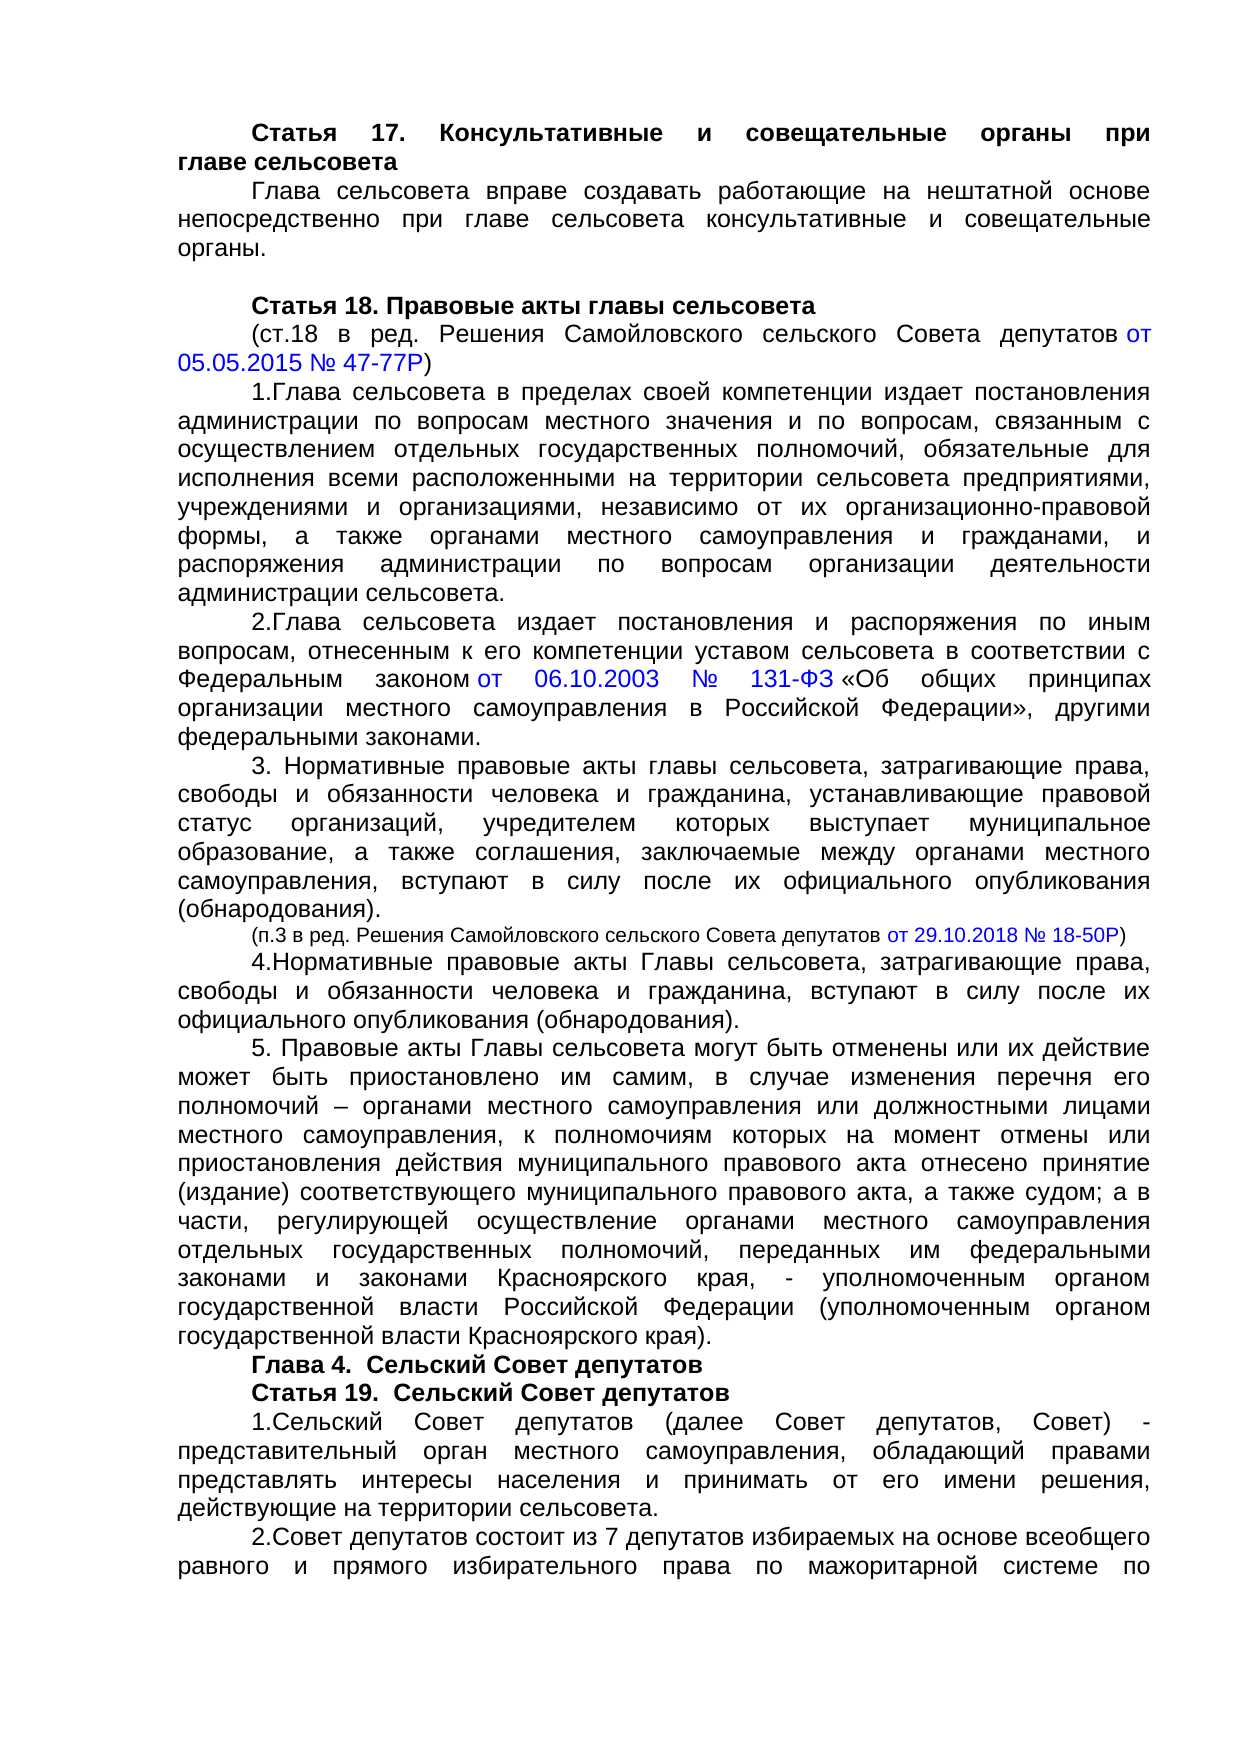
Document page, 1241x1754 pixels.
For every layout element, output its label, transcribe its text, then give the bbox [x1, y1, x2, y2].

text Глава 4. Сельский Совет депутатов [177, 1349, 1152, 1378]
text 2.Глава сельсовета издает постановления и распоряжения по иным вопросам, отнесенным к его компетенции уставом сельсовета в соответствии с Федеральным законом от 06.10.2003 № 131-ФЗ «Об общих принципах организации местного самоуправления в Российской Федерации», другими федеральными законами. [177, 607, 1152, 751]
text Статья 18. Правовые акты главы сельсовета [177, 291, 1152, 319]
text 4.Нормативные правовые акты Главы сельсовета, затрагивающие права, свободы и обязанности человека и гражданина, вступают в силу после их официального опубликования (обнародования). [177, 947, 1152, 1033]
text 1.Сельский Совет депутатов (далее Совет депутатов, Совет) - представительный орган местного самоуправления, обладающий правами представлять интересы населения и принимать от его имени решения, действующие на территории сельсовета. [177, 1407, 1152, 1522]
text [177, 1522, 1152, 1579]
text 5. Правовые акты Главы сельсовета могут быть отменены или их действие может быть приостановлено им самим, в случае изменения перечня его полномочий – органами местного самоуправления или должностными лицами местного самоуправления, к полномочиям которых на момент отмены или приостановления действия муниципального правового акта отнесено принятие (издание) соответствующего муниципального правового акта, а также судом; а в части, регулирующей осуществление органами местного самоуправления отдельных государственных полномочий, переданных им федеральными законами и законами Красноярского края, - уполномоченным органом государственной власти Российской Федерации (уполномоченным органом государственной власти Красноярского края). [177, 1033, 1152, 1349]
text 1.Глава сельсовета в пределах своей компетенции издает постановления администрации по вопросам местного значения и по вопросам, связанным с осуществлением отдельных государственных полномочий, обязательные для исполнения всеми расположенными на территории сельсовета предприятиями, учреждениями и организациями, независимо от их организационно-правовой формы, а также органами местного самоуправления и гражданами, и распоряжения администрации по вопросам организации деятельности администрации сельсовета. [177, 377, 1152, 607]
text 3. Нормативные правовые акты главы сельсовета, затрагивающие права, свободы и обязанности человека и гражданина, устанавливающие правовой статус организаций, учредителем которых выступает муниципальное образование, а также соглашения, заключаемые между органами местного самоуправления, вступают в силу после их официального опубликования (обнародования). [177, 751, 1152, 923]
text Статья 17. Консультативные и совещательные органы при главе сельсовета [177, 118, 1152, 176]
text (ст.18 в ред. Решения Самойловского сельского Совета депутатов от 05.05.2015 № 47-77Р) [177, 319, 1152, 377]
text Статья 19. Сельский Совет депутатов [177, 1378, 1152, 1407]
text Глава сельсовета вправе создавать работающие на нештатной основе непосредственно при главе сельсовета консультативные и совещательные органы. [177, 176, 1152, 262]
text (п.3 в ред. Решения Самойловского сельского Совета депутатов от 29.10.2018 № 18-50Р) [177, 923, 1152, 947]
